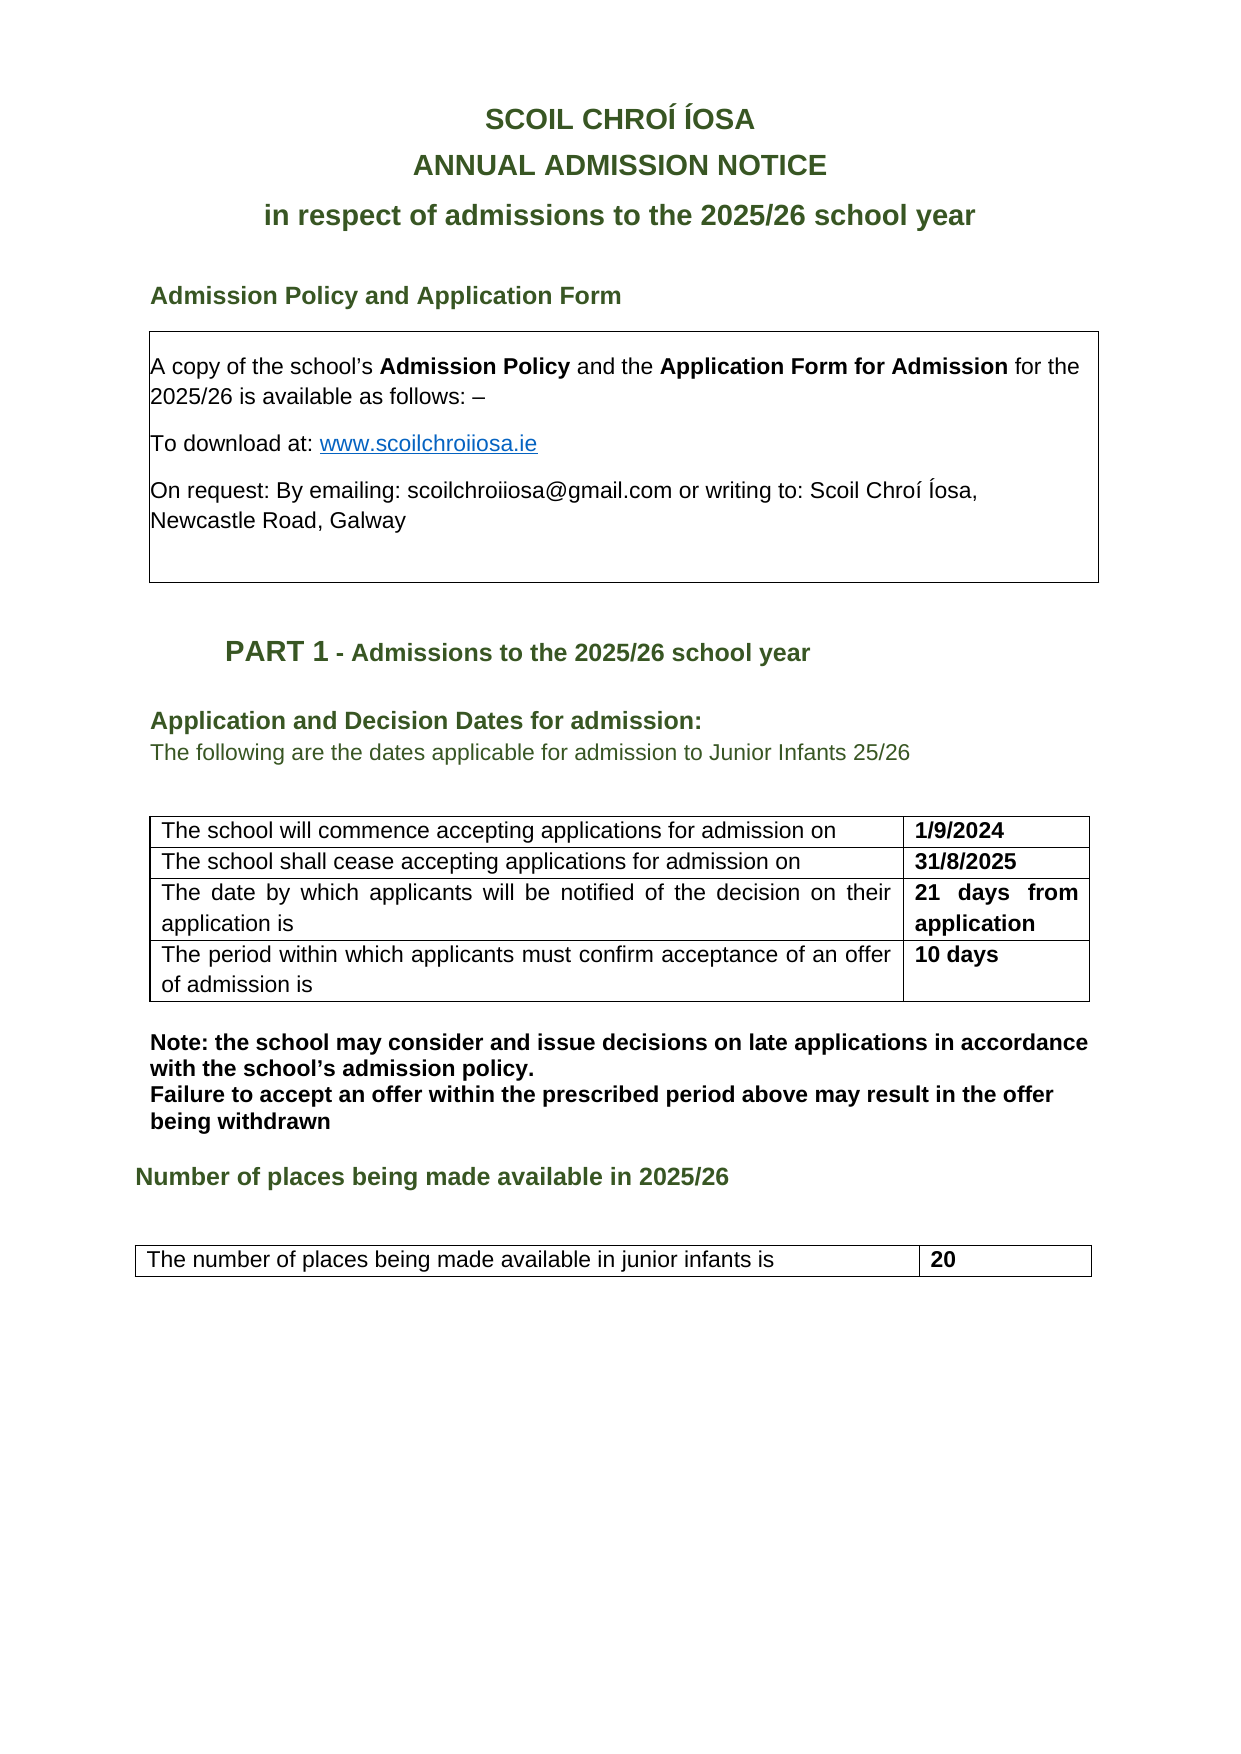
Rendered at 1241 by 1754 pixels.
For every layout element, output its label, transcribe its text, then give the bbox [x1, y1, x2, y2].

text in respect of admissions to the 2025/26 school year [150, 198, 1090, 232]
table_header The number of places being made available in junior infants is [136, 1246, 919, 1276]
text Failure to accept an offer within the prescribed period above may result in the offer being withdrawn [150, 1081, 1090, 1134]
list Application and Decision Dates for admission: [150, 706, 1090, 734]
list Number of places being made available in 2025/26 [135, 1162, 1090, 1191]
table_cell The period within which applicants must confirm acceptance of an offer of admission is [151, 941, 903, 1001]
list PART 1 - Admissions to the 2025/26 school year [225, 634, 1090, 668]
list Admission Policy and Application Form [150, 281, 1090, 310]
list The following are the dates applicable for admission to Junior Infants 25/26 [150, 739, 1090, 765]
table_cell The date by which applicants will be notified of the decision on their application is [151, 879, 903, 940]
table_cell 10 days [904, 941, 1089, 1001]
text To download at: www.scoilchroiiosa.ie [150, 408, 1098, 455]
table_header 20 [920, 1246, 1091, 1276]
text On request: By emailing: scoilchroiiosa@gmail.com or writing to: Scoil Chroí Íosa, Newcastle Road, Galway [150, 455, 1098, 533]
table_header The school will commence accepting applications for admission on [151, 817, 903, 847]
table_cell 21 days from application [904, 879, 1089, 940]
table_cell The school shall cease accepting applications for admission on [151, 848, 903, 878]
text ANNUAL ADMISSION NOTICE [150, 148, 1090, 181]
text A copy of the school’s Admission Policy and the Application Form for Admission for the 2025/26 is available as follows: – [150, 332, 1098, 408]
text Note: the school may consider and issue decisions on late applications in accordance with the school’s admission policy. [150, 1028, 1090, 1081]
table_cell 31/8/2025 [904, 848, 1089, 878]
text SCOIL CHROÍ ÍOSA [150, 102, 1090, 135]
table_header 1/9/2024 [904, 817, 1089, 847]
